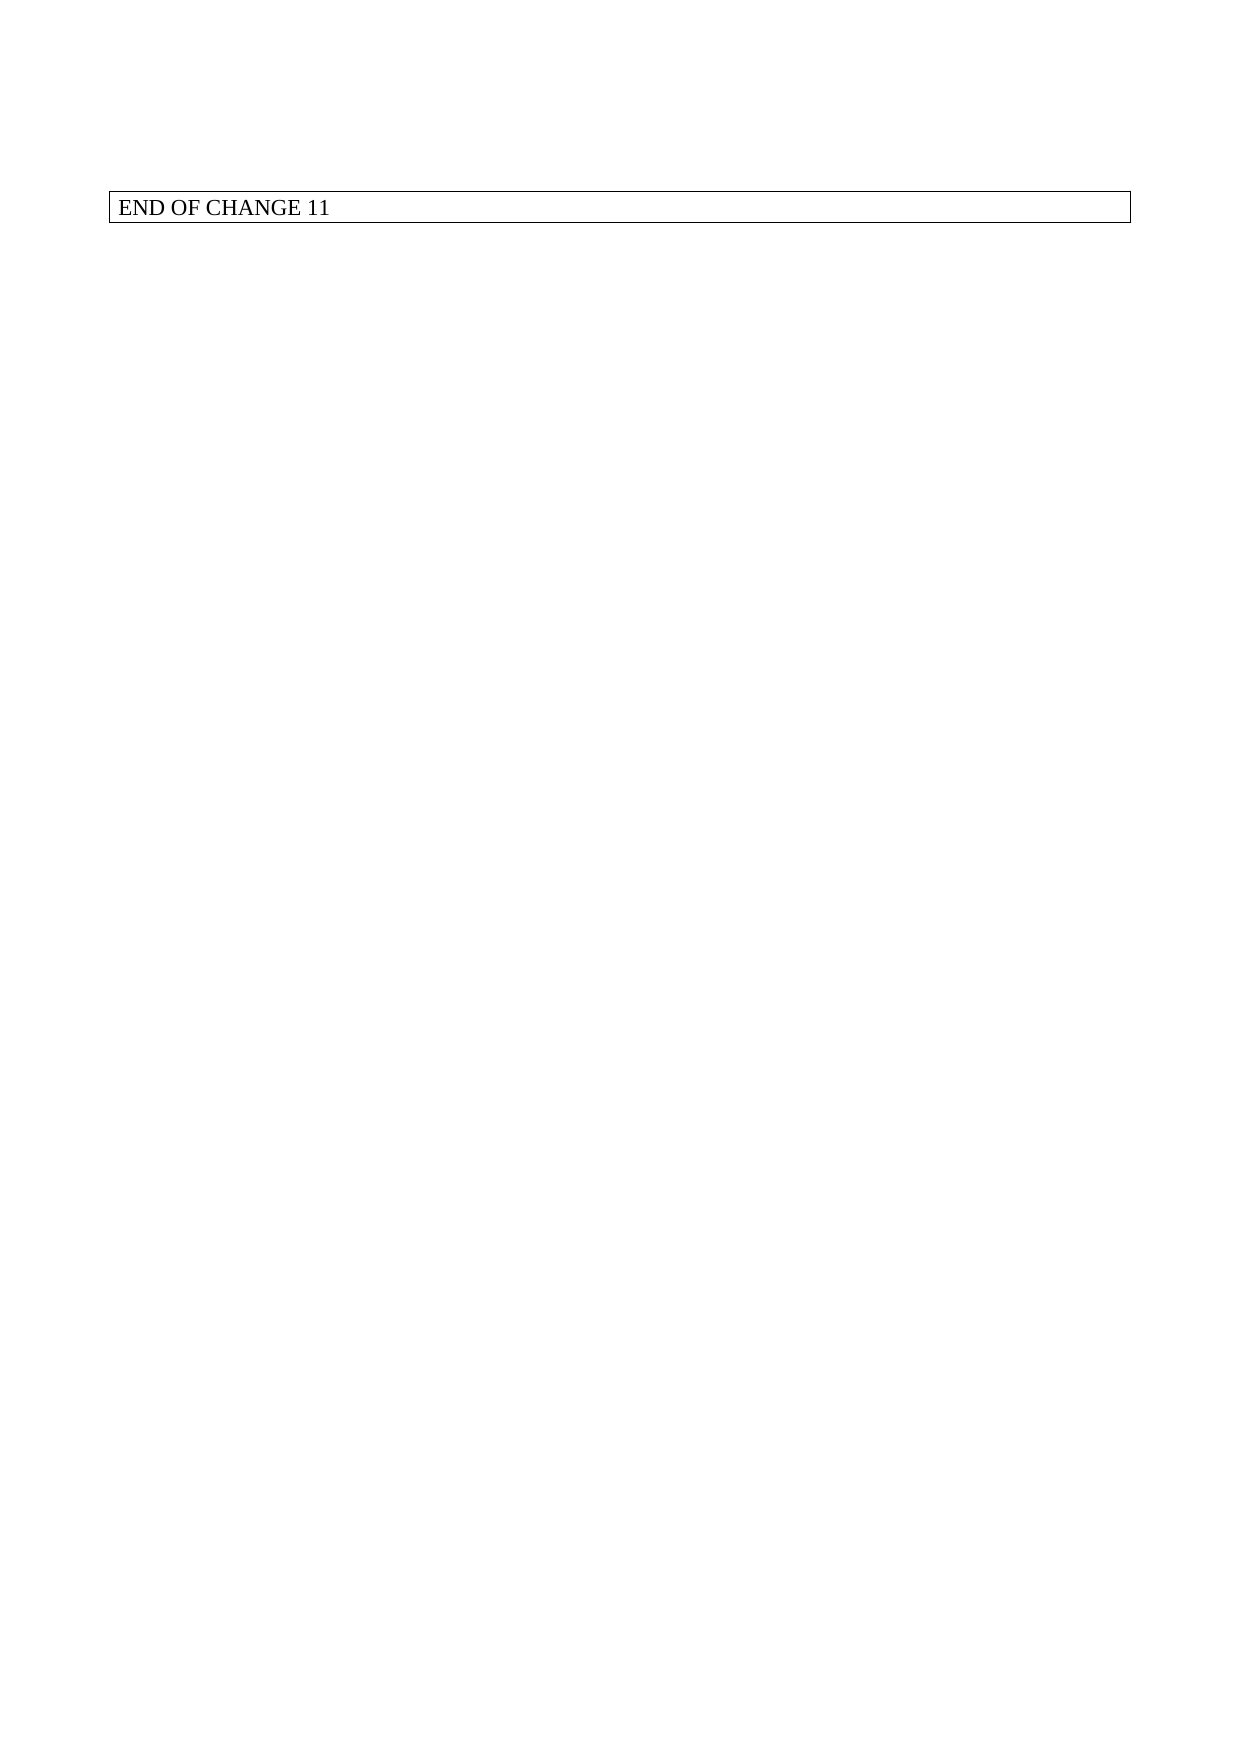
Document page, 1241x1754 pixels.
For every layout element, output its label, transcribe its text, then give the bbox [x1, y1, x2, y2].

text END OF CHANGE 11 [110, 192, 1130, 222]
